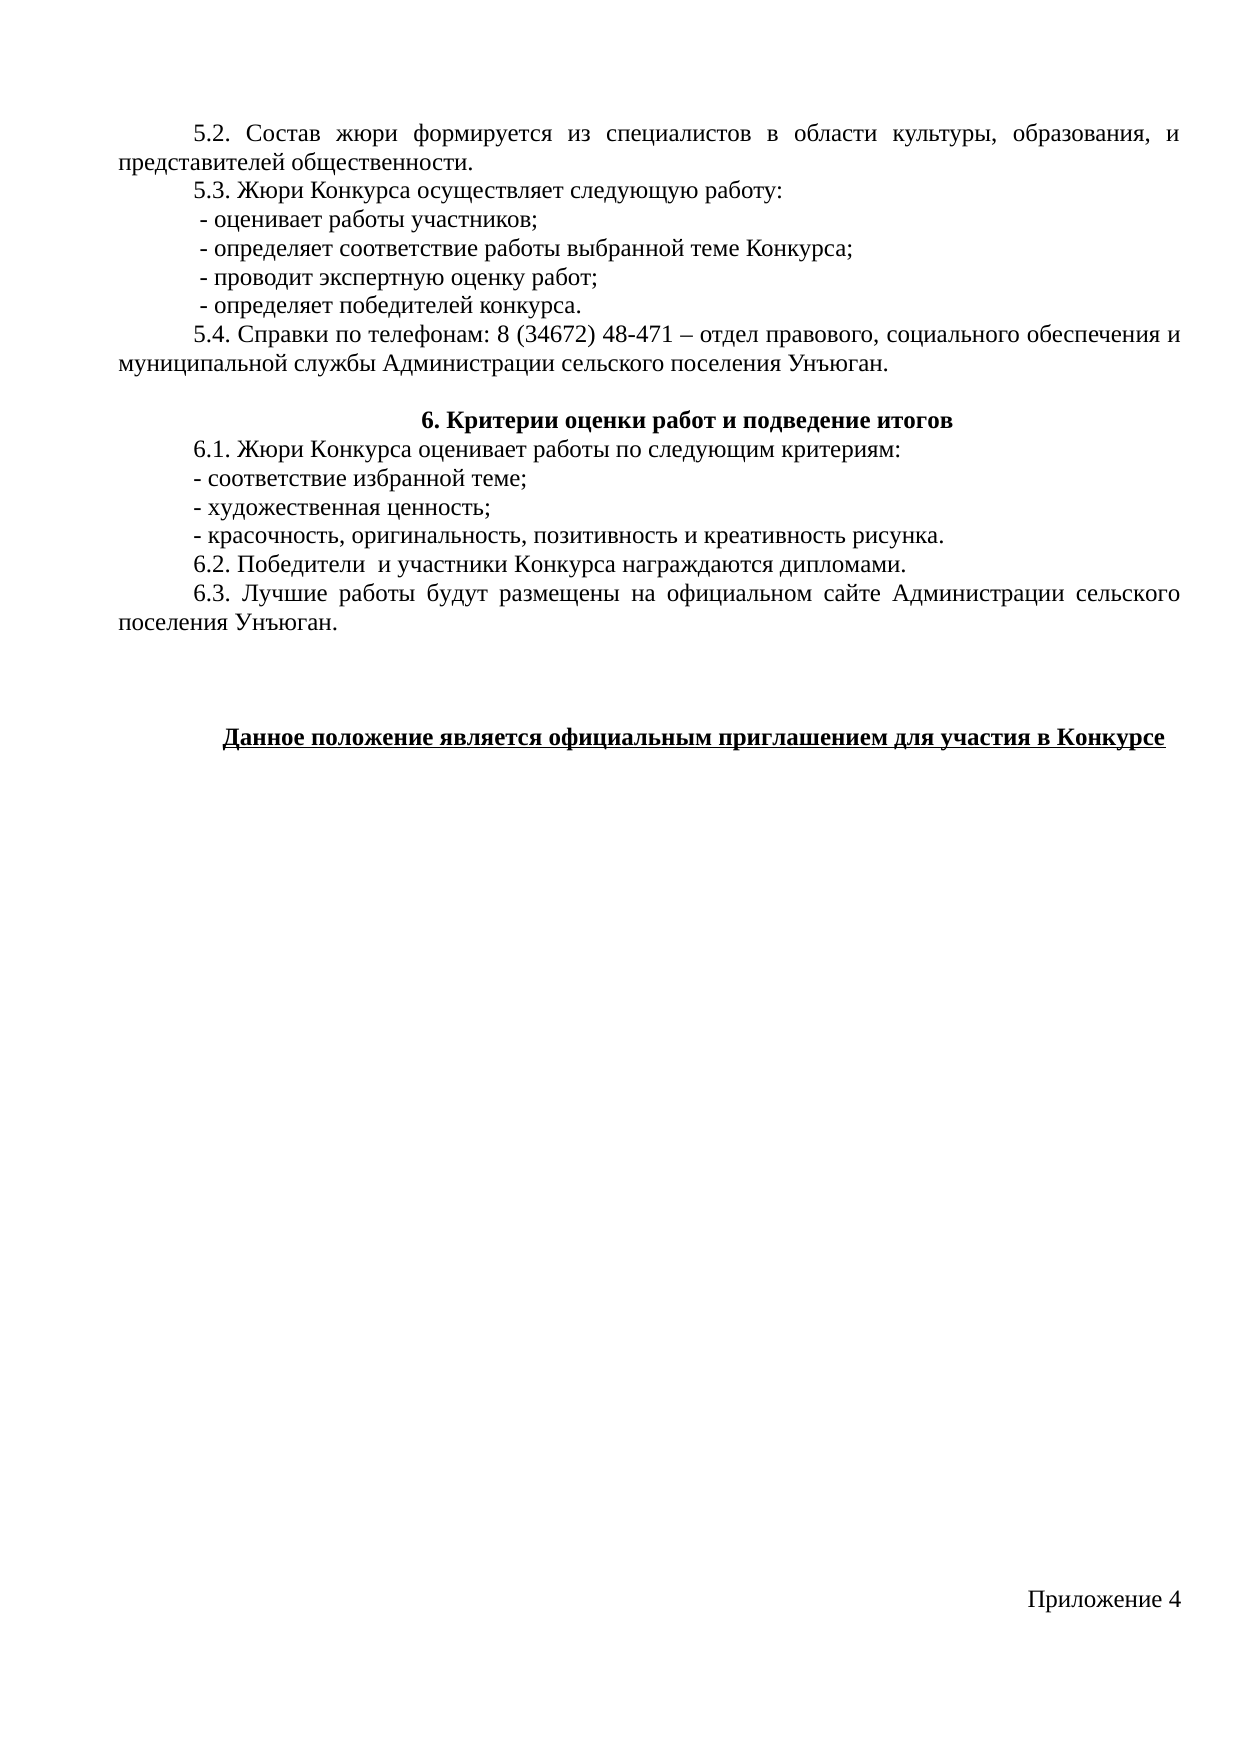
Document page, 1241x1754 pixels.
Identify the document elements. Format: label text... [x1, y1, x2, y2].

text - оценивает работы участников; [118, 204, 1181, 233]
text - проводит экспертную оценку работ; [118, 262, 1181, 291]
text 6.2. Победители и участники Конкурса награждаются дипломами. [118, 549, 1181, 578]
text - определяет победителей конкурса. [118, 291, 1181, 319]
text 6.3. Лучшие работы будут размещены на официальном сайте Администрации сельского поселения Унъюган. [118, 578, 1181, 636]
text 5.2. Состав жюри формируется из специалистов в области культуры, образования, и представителей общественности. [118, 118, 1181, 176]
text 5.4. Справки по телефонам: 8 (34672) 48-471 – отдел правового, социального обеспечения и муниципальной службы Администрации сельского поселения Унъюган. [118, 319, 1181, 377]
text - художественная ценность; [118, 492, 1181, 521]
text - красочность, оригинальность, позитивность и креативность рисунка. [118, 521, 1181, 549]
text Приложение 4 [118, 1584, 1181, 1613]
text Данное положение является официальным приглашением для участия в Конкурсе [118, 722, 1181, 751]
text 6.1. Жюри Конкурса оценивает работы по следующим критериям: [118, 434, 1181, 463]
text 6. Критерии оценки работ и подведение итогов [118, 406, 1181, 434]
text - соответствие избранной теме; [118, 463, 1181, 492]
text 5.3. Жюри Конкурса осуществляет следующую работу: [118, 176, 1181, 204]
text - определяет соответствие работы выбранной теме Конкурса; [118, 233, 1181, 262]
